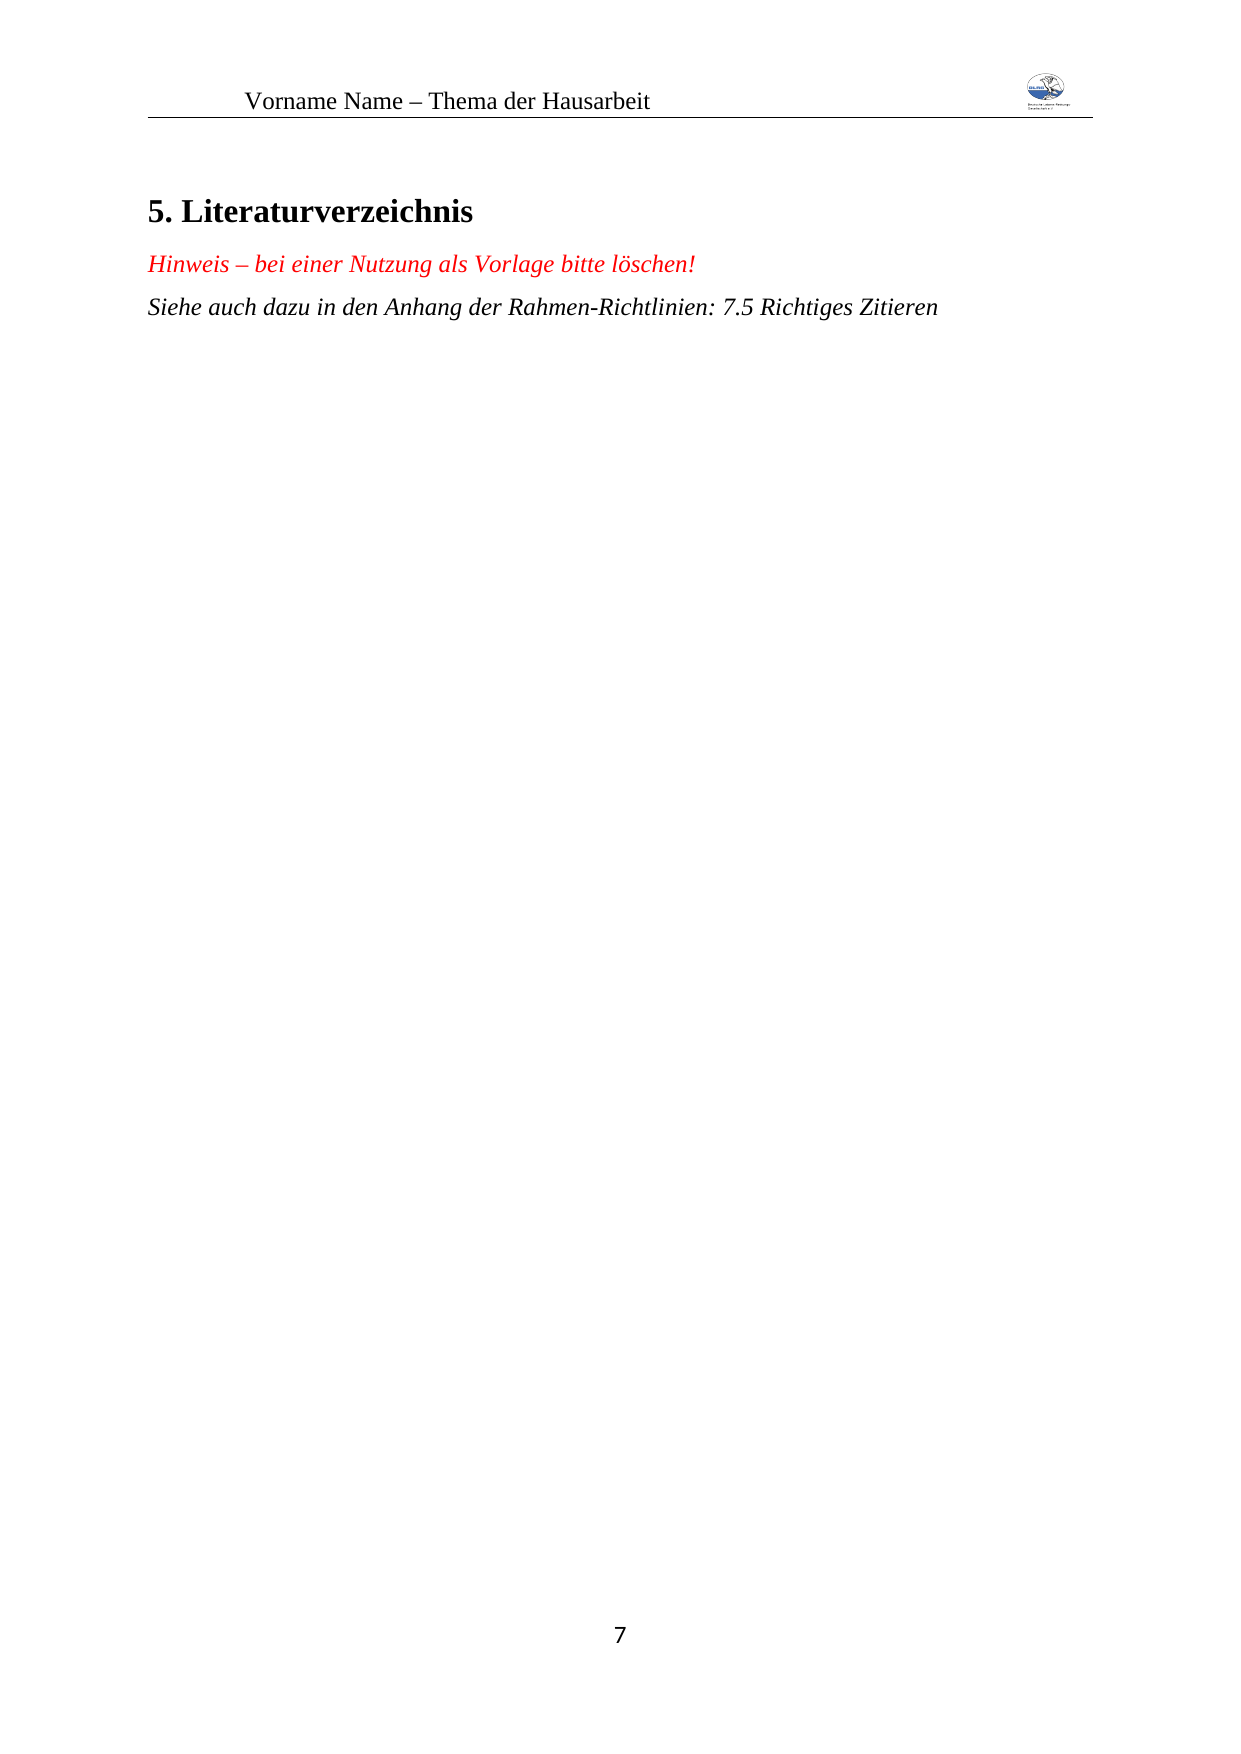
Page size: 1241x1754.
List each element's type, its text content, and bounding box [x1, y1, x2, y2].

text Siehe auch dazu in den Anhang der Rahmen-Richtlinien: 7.5 Richtiges Zitieren [148, 292, 945, 321]
subtitle 5. Literaturverzeichnis [148, 192, 945, 230]
text Hinweis – bei einer Nutzung als Vorlage bitte löschen! [148, 249, 945, 278]
picture [1027, 73, 1071, 110]
